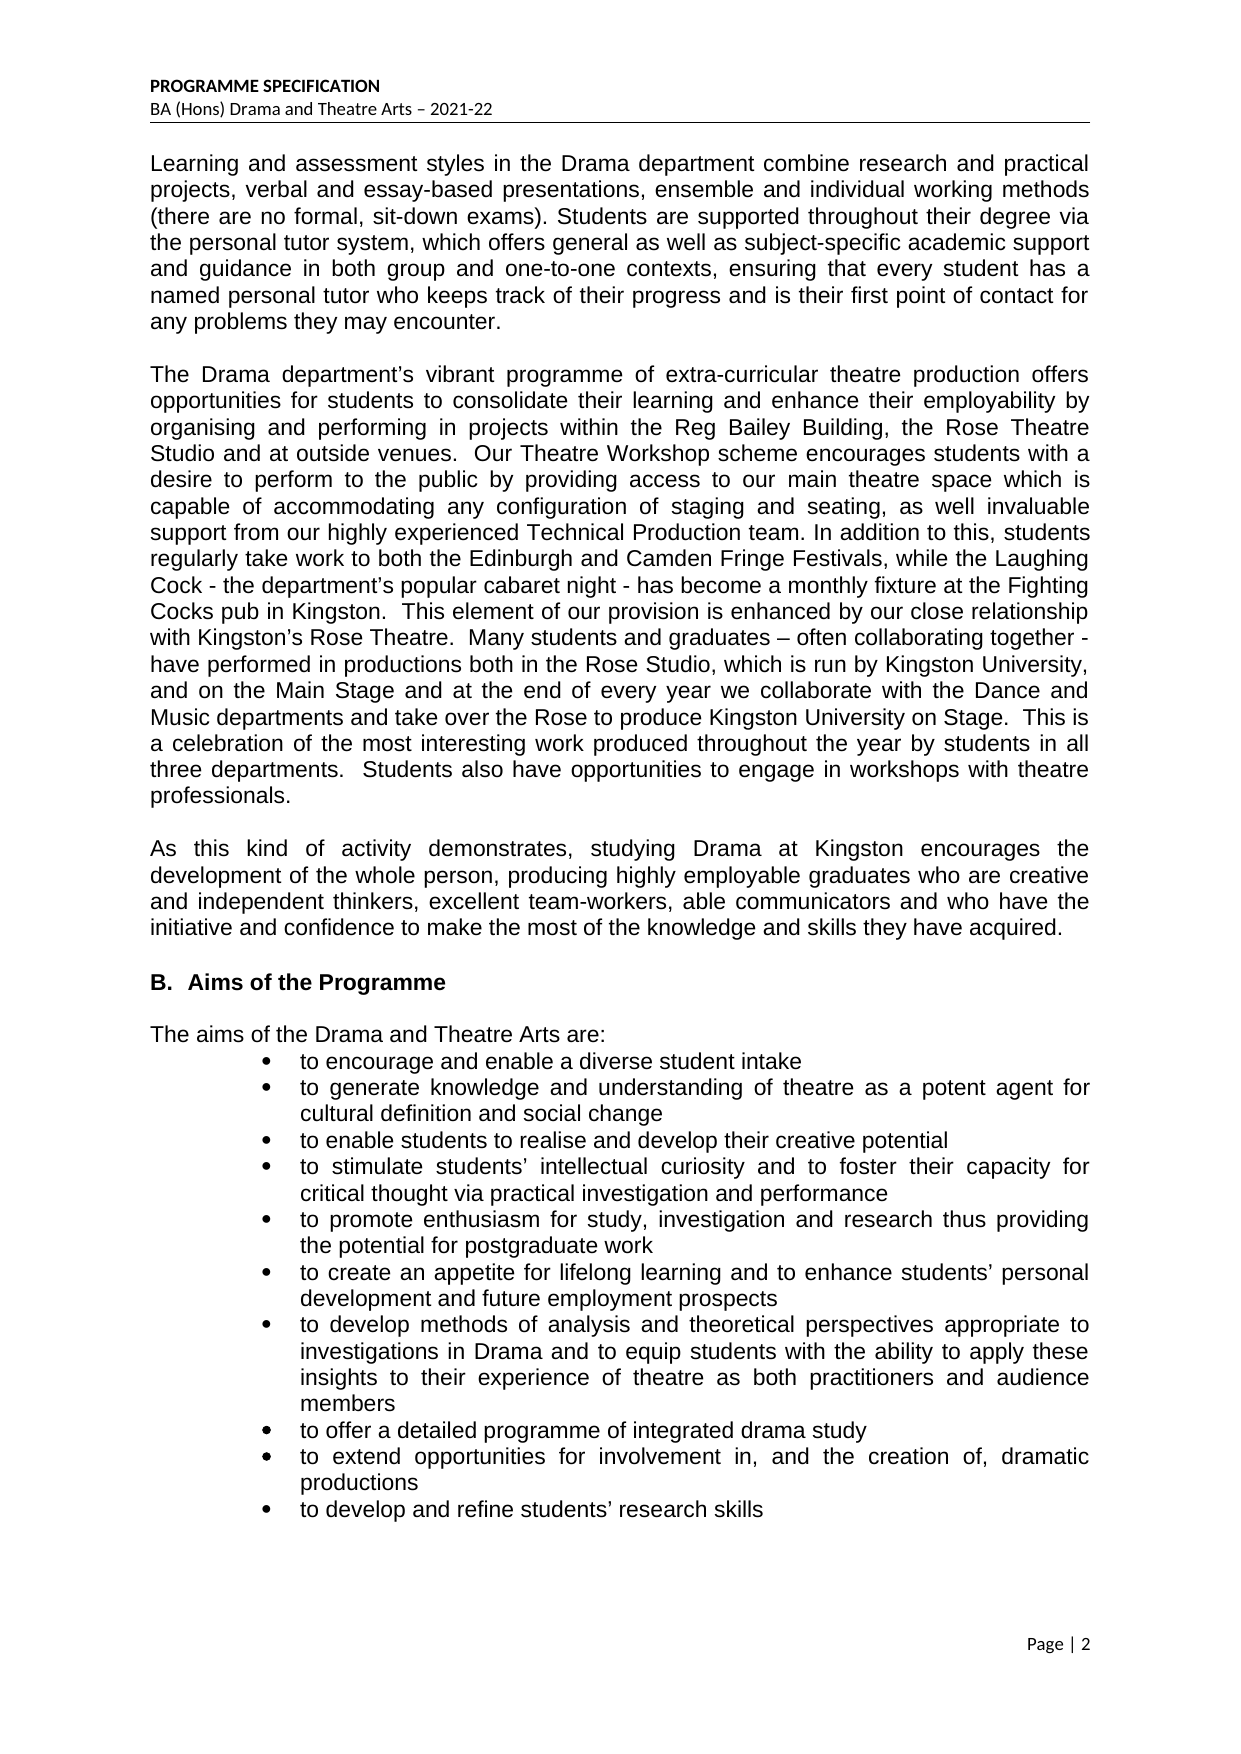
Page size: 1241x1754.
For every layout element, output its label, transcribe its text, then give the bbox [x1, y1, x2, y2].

text As this kind of activity demonstrates, studying Drama at Kingston encourages the development of the whole person, producing highly employable graduates who are creative and independent thinkers, excellent team-workers, able communicators and who have the initiative and confidence to make the most of the knowledge and skills they have acquired. [150, 835, 1090, 941]
text The aims of the Drama and Theatre Arts are: [150, 1021, 1090, 1048]
list to extend opportunities for involvement in, and the creation of, dramatic productions [262, 1443, 1090, 1496]
list to create an appetite for lifelong learning and to enhance students’ personal development and future employment prospects [262, 1258, 1090, 1311]
list to offer a detailed programme of integrated drama study [262, 1417, 1090, 1443]
list to stimulate students’ intellectual curiosity and to foster their capacity for critical thought via practical investigation and performance [262, 1153, 1090, 1206]
list to promote enthusiasm for study, investigation and research thus providing the potential for postgraduate work [262, 1206, 1090, 1258]
text The Drama department’s vibrant programme of extra-curricular theatre production offers opportunities for students to consolidate their learning and enhance their employability by organising and performing in projects within the Reg Bailey Building, the Rose Theatre Studio and at outside venues. Our Theatre Workshop scheme encourages students with a desire to perform to the public by providing access to our main theatre space which is capable of accommodating any configuration of staging and seating, as well invaluable support from our highly experienced Technical Production team. In addition to this, students regularly take work to both the Edinburgh and Camden Fringe Festivals, while the Laughing Cock - the department’s popular cabaret night - has become a monthly fixture at the Fighting Cocks pub in Kingston. This element of our provision is enhanced by our close relationship with Kingston’s Rose Theatre. Many students and graduates – often collaborating together - have performed in productions both in the Rose Studio, which is run by Kingston University, and on the Main Stage and at the end of every year we collaborate with the Dance and Music departments and take over the Rose to produce Kingston University on Stage. This is a celebration of the most interesting work produced throughout the year by students in all three departments. Students also have opportunities to engage in workshops with theatre professionals. [150, 361, 1090, 809]
list to develop and refine students’ research skills [262, 1496, 1090, 1522]
list to enable students to realise and develop their creative potential [262, 1127, 1090, 1153]
list to generate knowledge and understanding of theatre as a potent agent for cultural definition and social change [262, 1074, 1090, 1127]
list to develop methods of analysis and theoretical perspectives appropriate to investigations in Drama and to equip students with the ability to apply these insights to their experience of theatre as both practitioners and audience members [262, 1311, 1090, 1417]
text Learning and assessment styles in the Drama department combine research and practical projects, verbal and essay-based presentations, ensemble and individual working methods (there are no formal, sit-down exams). Students are supported throughout their degree via the personal tutor system, which offers general as well as subject-specific academic support and guidance in both group and one-to-one contexts, ensuring that every student has a named personal tutor who keeps track of their progress and is their first point of contact for any problems they may encounter. [150, 150, 1090, 334]
list to encourage and enable a diverse student intake [262, 1048, 1090, 1074]
list Aims of the Programme [150, 969, 1090, 995]
